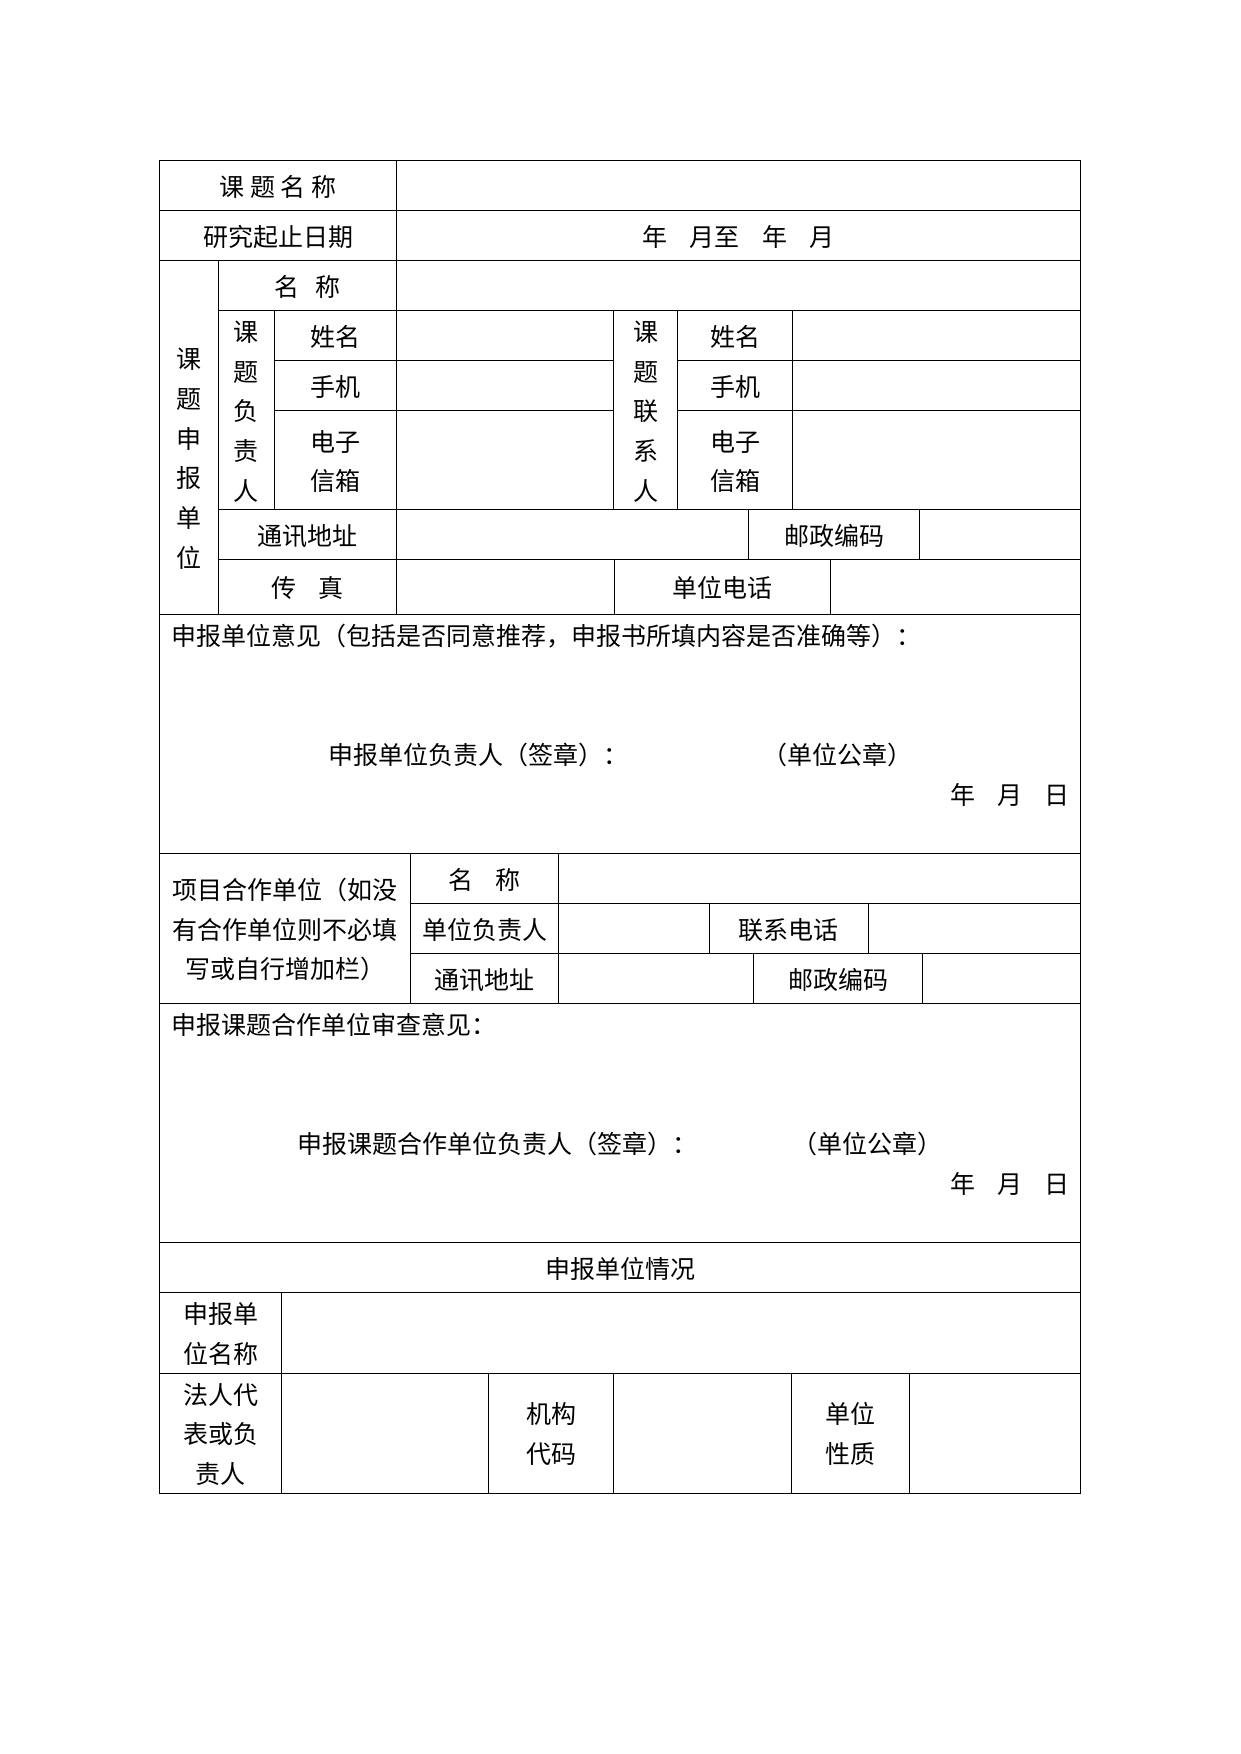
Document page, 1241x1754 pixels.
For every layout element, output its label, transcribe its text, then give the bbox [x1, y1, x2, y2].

table_cell [793, 361, 1080, 410]
table_cell 课题 申报 单位 [160, 261, 218, 614]
table_cell [559, 904, 709, 953]
table_cell 申报单位意见（包括是否同意推荐，申报书所填内容是否准确等）： 申报单位负责人（签章）： （单位公章） 年 月 日 [160, 615, 1080, 853]
table_cell [910, 1374, 1080, 1493]
table_cell 机构 代码 [489, 1374, 613, 1493]
table_cell [559, 854, 1080, 903]
table_cell 年 月至 年 月 [397, 211, 1080, 260]
table_cell 手机 [678, 361, 792, 410]
table_cell [397, 261, 1080, 310]
table_cell 姓名 [275, 311, 396, 360]
table_cell [614, 1374, 791, 1493]
table_cell 申报单位名称 [160, 1293, 281, 1372]
table_cell 项目合作单位（如没有合作单位则不必填写或自行增加栏） [160, 854, 410, 1003]
table_cell 申报课题合作单位审查意见： 申报课题合作单位负责人（签章）： （单位公章） 年 月 日 [160, 1004, 1080, 1242]
table_cell [923, 954, 1080, 1003]
table_cell [397, 560, 614, 614]
table_cell 手机 [275, 361, 396, 410]
table_header 课 题 名 称 [160, 161, 396, 210]
table_cell 名 称 [219, 261, 396, 310]
table_cell 单位电话 [615, 560, 830, 614]
table_cell 通讯地址 [411, 954, 558, 1003]
table_cell 单位负责人 [411, 904, 558, 953]
table_cell 邮政编码 [754, 954, 922, 1003]
table_cell [831, 560, 1080, 614]
table_cell [282, 1374, 488, 1493]
table_header [397, 161, 1080, 210]
table_cell 单位 性质 [792, 1374, 909, 1493]
table_cell 联系电话 [710, 904, 868, 953]
table_cell 名 称 [411, 854, 558, 903]
table_cell [282, 1293, 1080, 1372]
table_cell 课题联系人 [614, 311, 677, 509]
table_cell [397, 311, 613, 360]
table_cell 姓名 [678, 311, 792, 360]
table_cell [397, 361, 613, 410]
table_cell [793, 311, 1080, 360]
table_cell 法人代表或负责人 [160, 1374, 281, 1493]
table_cell 通讯地址 [219, 510, 396, 559]
table_cell [869, 904, 1080, 953]
table_cell 申报单位情况 [160, 1243, 1080, 1292]
table_cell 电子 信箱 [275, 411, 396, 509]
table_cell [397, 411, 613, 509]
table_cell [793, 411, 1080, 509]
table_cell 电子 信箱 [678, 411, 792, 509]
table_cell [920, 510, 1080, 559]
table_cell 课题负责人 [219, 311, 274, 509]
table_cell 邮政编码 [749, 510, 919, 559]
table_cell [397, 510, 748, 559]
table_cell 研究起止日期 [160, 211, 396, 260]
table_cell 传 真 [219, 560, 396, 614]
table_cell [559, 954, 753, 1003]
